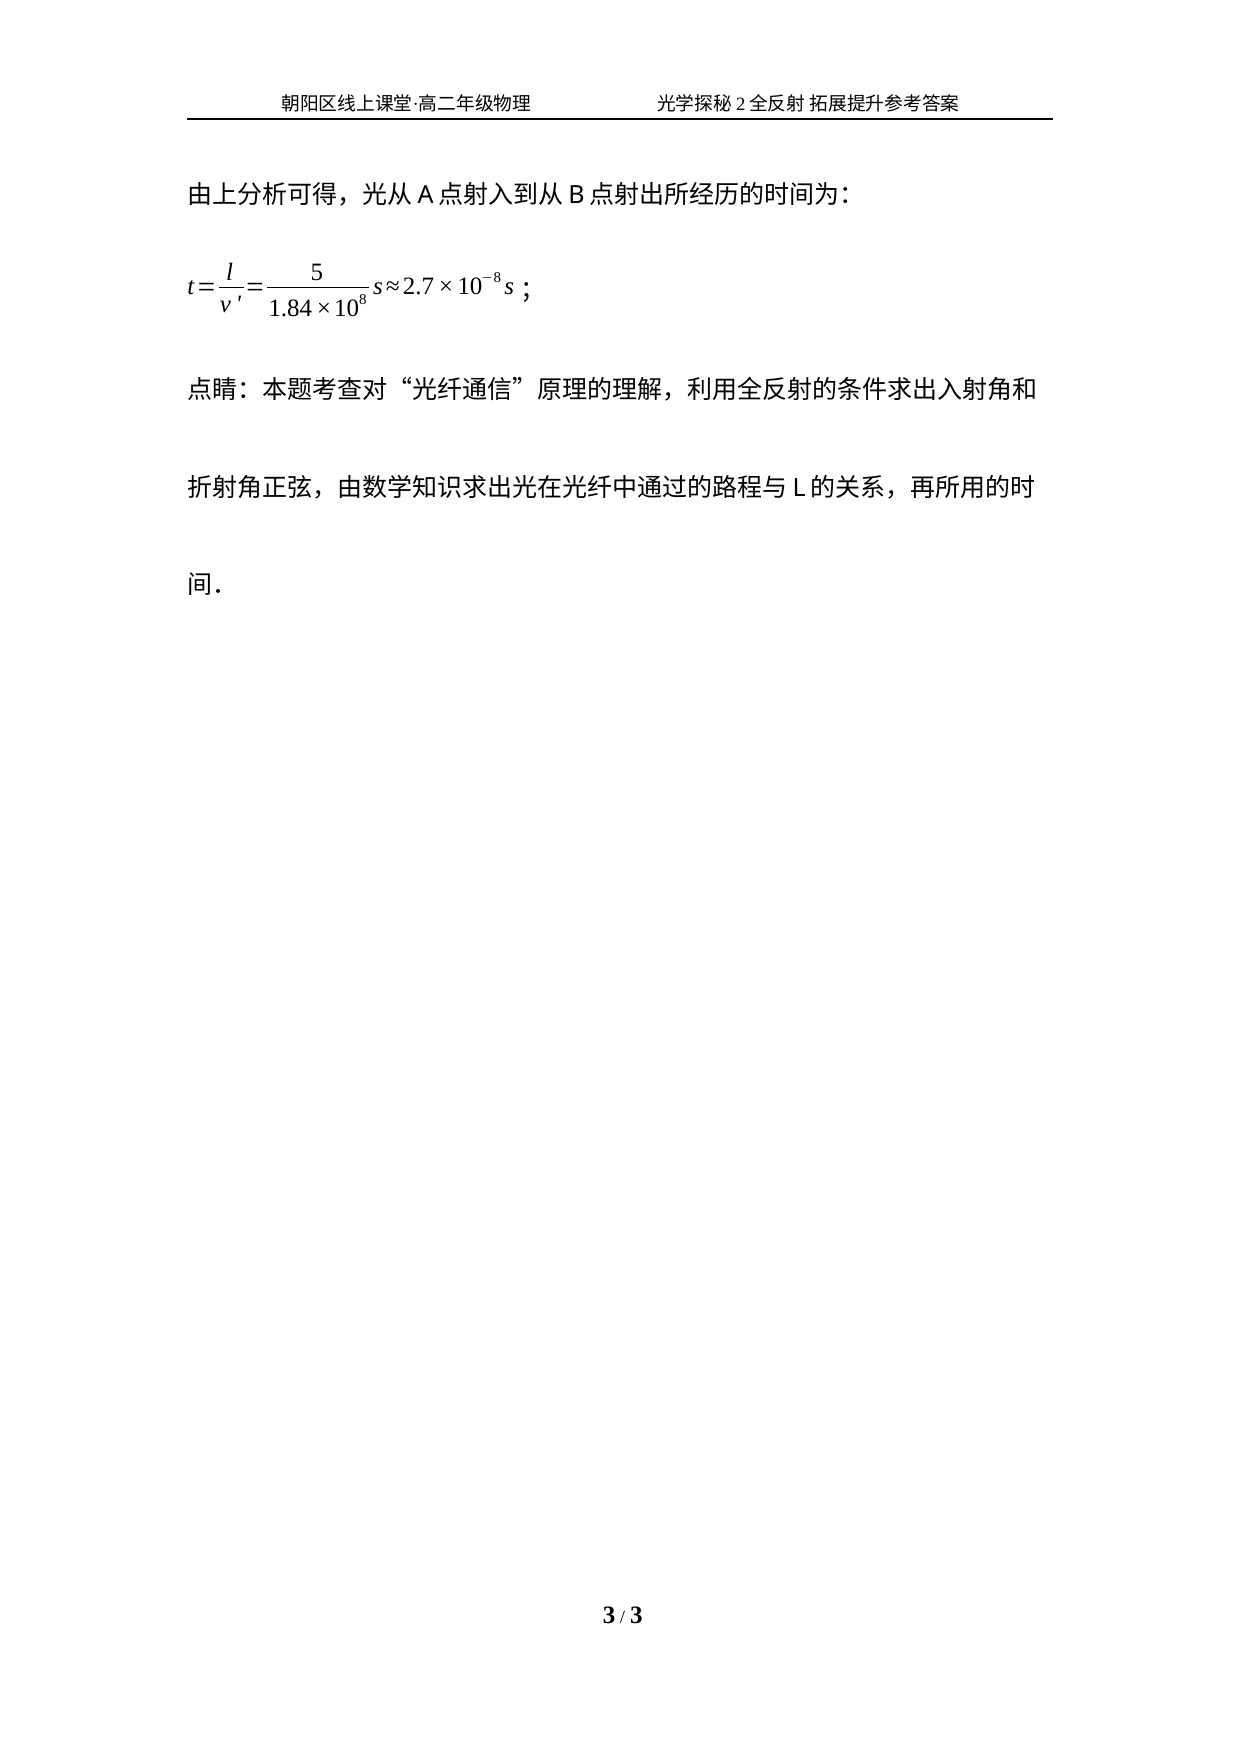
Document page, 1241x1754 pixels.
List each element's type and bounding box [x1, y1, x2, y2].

text [187, 160, 1053, 615]
